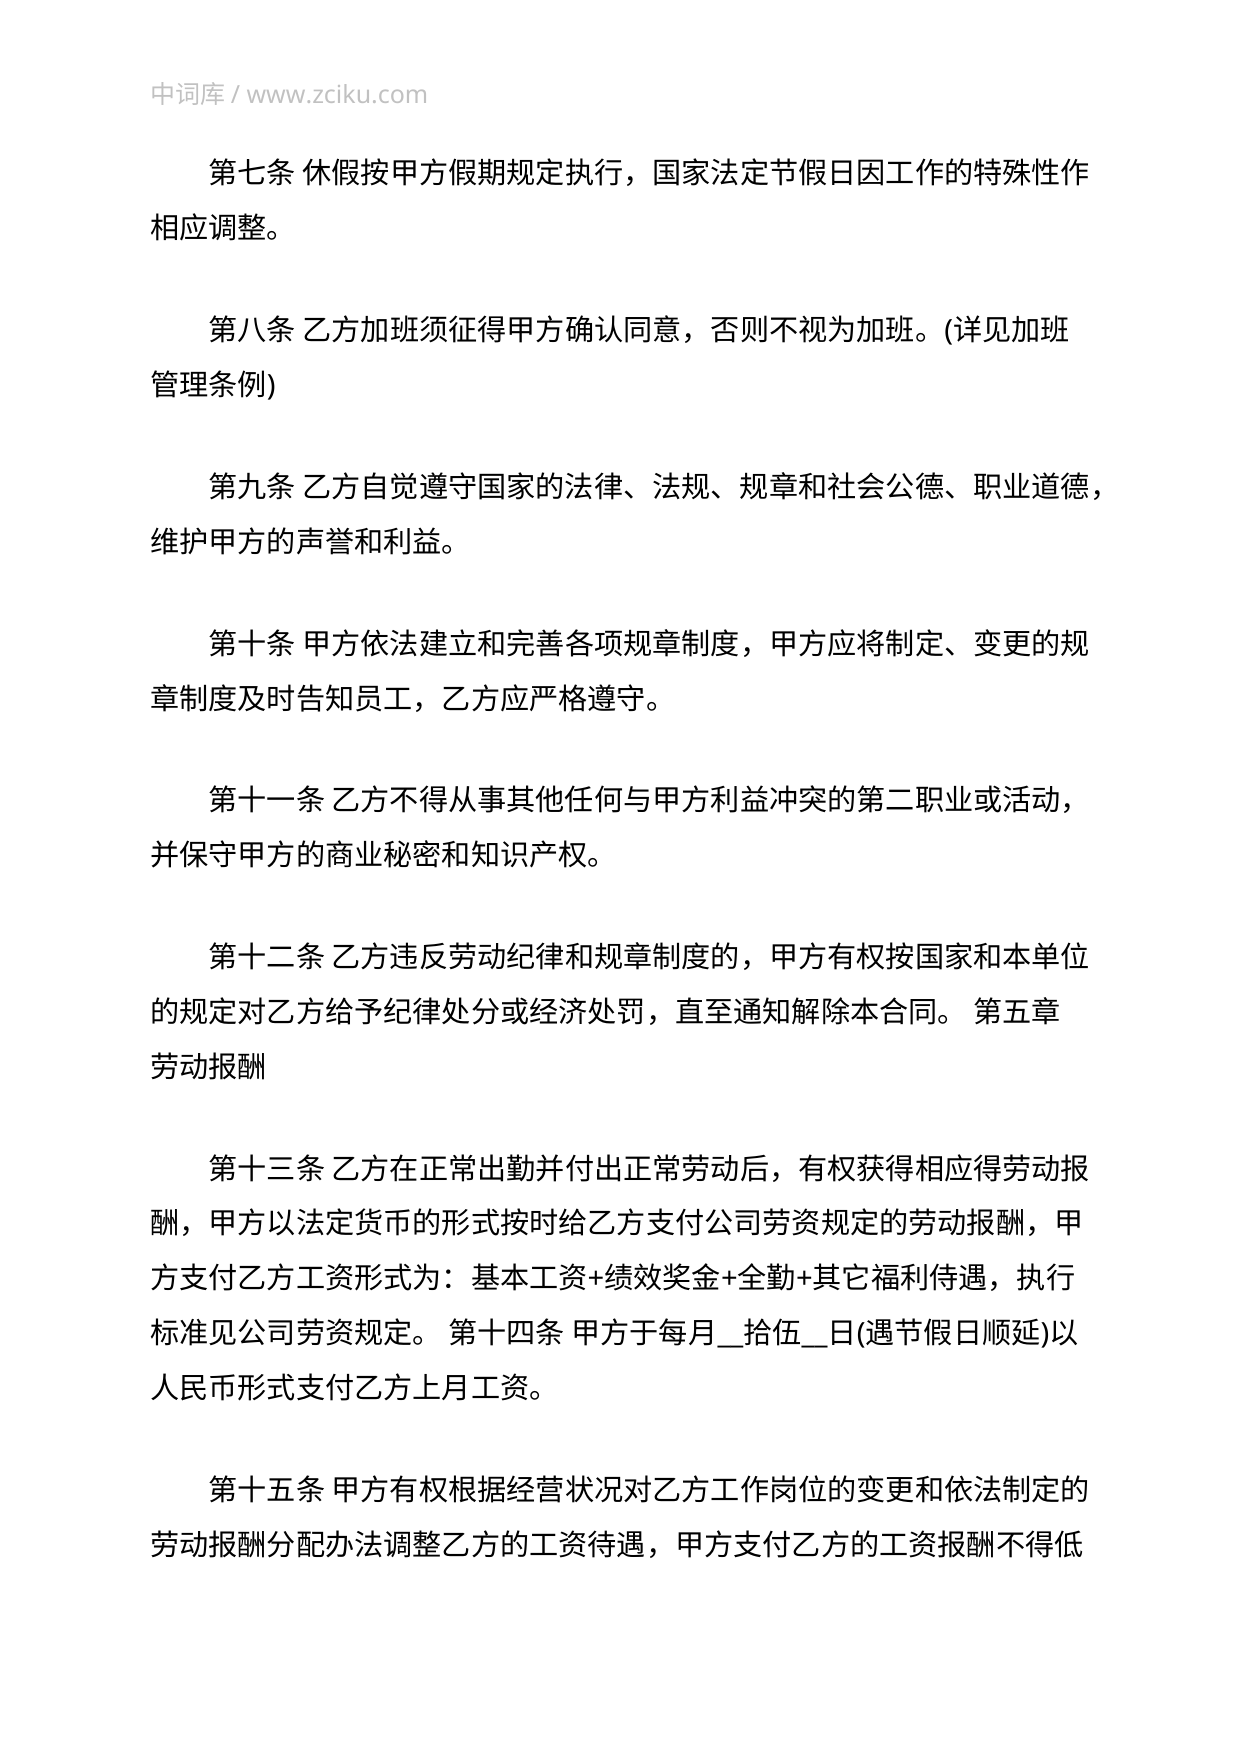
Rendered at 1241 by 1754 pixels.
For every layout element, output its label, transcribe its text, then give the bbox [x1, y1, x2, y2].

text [150, 1467, 1090, 1564]
text 第八条 乙方加班须征得甲方确认同意，否则不视为加班。(详见加班管理条例) [150, 307, 1090, 404]
text 第七条 休假按甲方假期规定执行，国家法定节假日因工作的特殊性作相应调整。 [150, 150, 1090, 247]
text 第十三条 乙方在正常出勤并付出正常劳动后，有权获得相应得劳动报酬，甲方以法定货币的形式按时给乙方支付公司劳资规定的劳动报酬，甲方支付乙方工资形式为：基本工资+绩效奖金+全勤+其它福利侍遇，执行标准见公司劳资规定。 第十四条 甲方于每月__拾伍__日(遇节假日顺延)以人民币形式支付乙方上月工资。 [150, 1145, 1090, 1407]
text 第十二条 乙方违反劳动纪律和规章制度的，甲方有权按国家和本单位的规定对乙方给予纪律处分或经济处罚，直至通知解除本合同。 第五章 劳动报酬 [150, 934, 1090, 1086]
text 第十一条 乙方不得从事其他任何与甲方利益冲突的第二职业或活动，并保守甲方的商业秘密和知识产权。 [150, 777, 1090, 874]
text 第十条 甲方依法建立和完善各项规章制度，甲方应将制定、变更的规章制度及时告知员工，乙方应严格遵守。 [150, 620, 1090, 717]
text 第九条 乙方自觉遵守国家的法律、法规、规章和社会公德、职业道德，维护甲方的声誉和利益。 [150, 464, 1090, 561]
